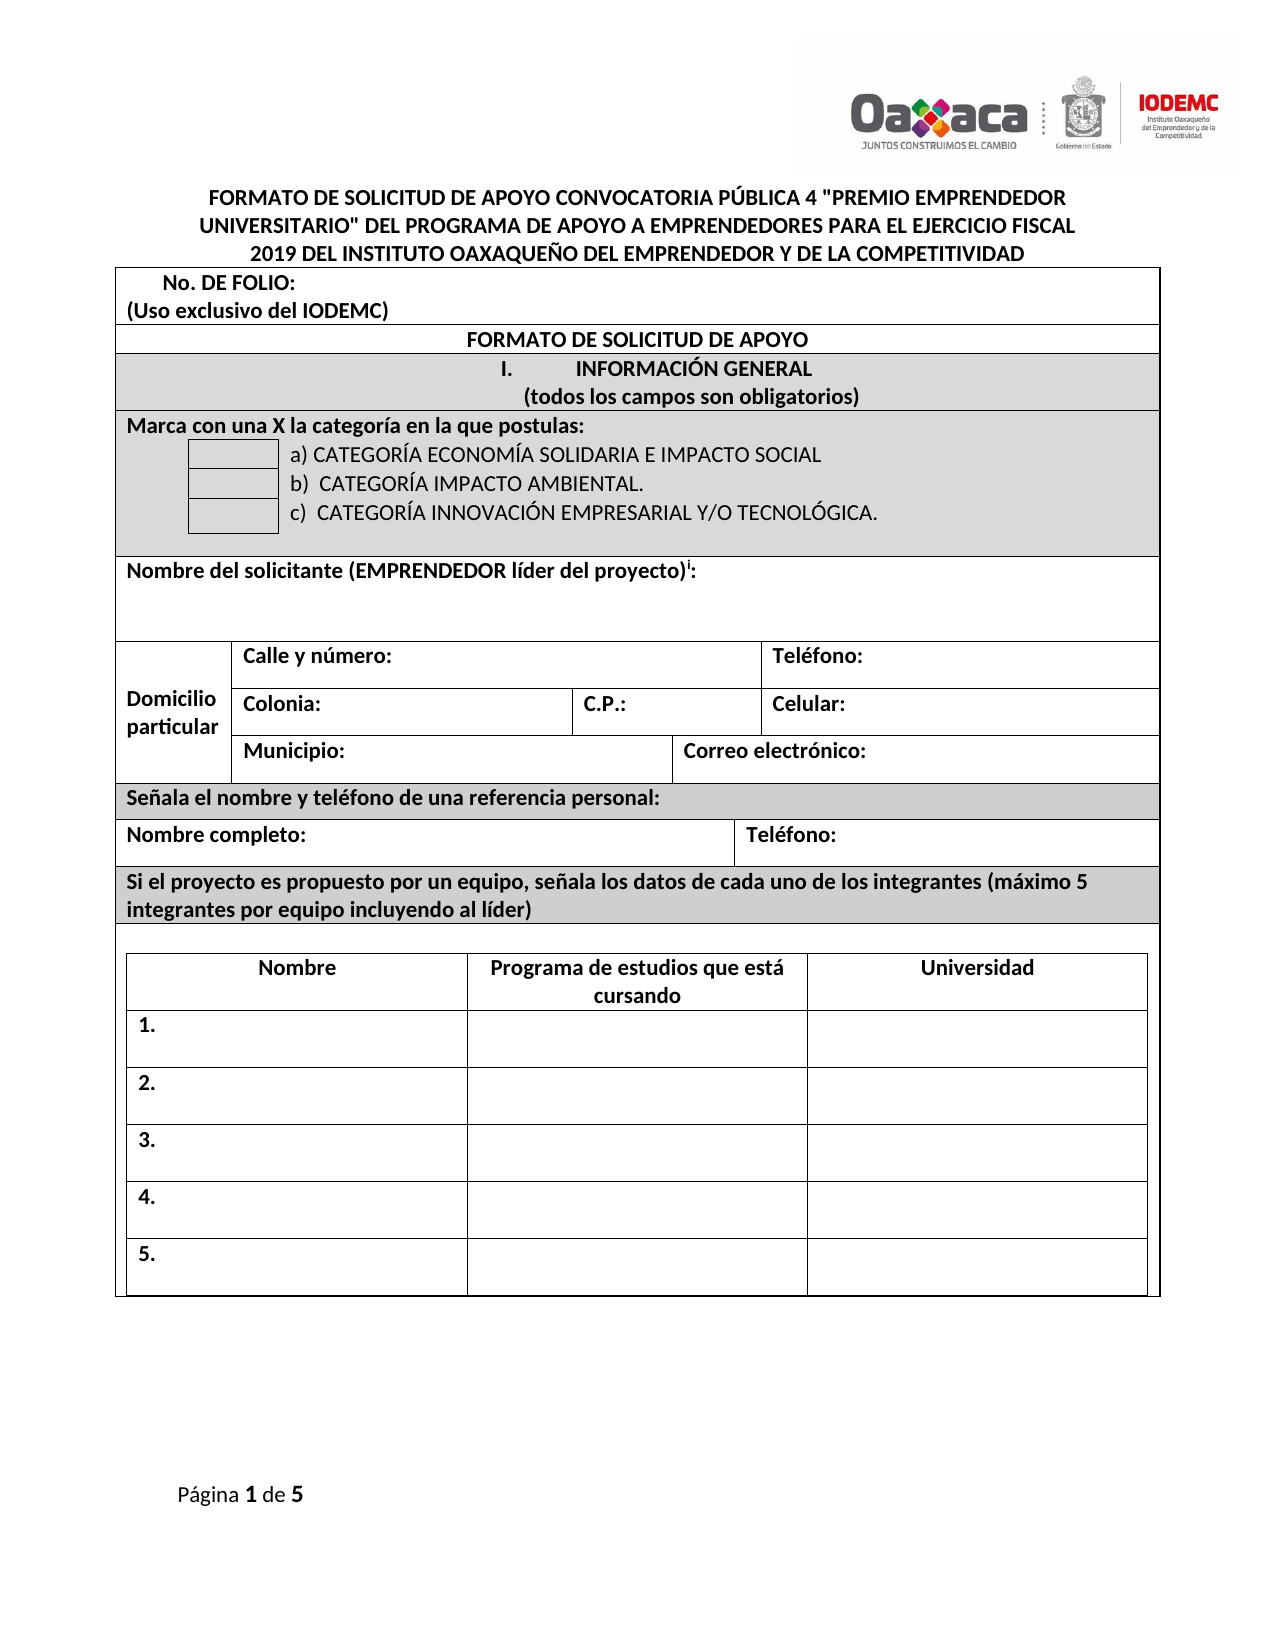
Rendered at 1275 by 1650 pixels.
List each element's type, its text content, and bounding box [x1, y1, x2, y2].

table_cell Colonia: [232, 689, 572, 735]
table_cell Nombre completo: [116, 820, 734, 866]
picture [796, 37, 1241, 177]
table_cell Nombre del solicitante (EMPRENDEDOR líder del proyecto)i: [116, 557, 1159, 641]
table_cell Si el proyecto es propuesto por un equipo, señala los datos de cada uno de los integrantes (máximo 5 integrantes por equipo incluyendo al líder) [116, 867, 1159, 923]
table_cell Teléfono: [762, 642, 1159, 688]
table_cell Marca con una X la categoría en la que postulas: [116, 411, 1159, 556]
table_cell Domicilio particular [116, 642, 231, 782]
table_cell [116, 924, 1159, 1296]
table_header No. DE FOLIO: (Uso exclusivo del IODEMC) [116, 268, 1159, 324]
table_cell Celular: [762, 689, 1159, 735]
table_cell Municipio: [232, 736, 672, 782]
table_cell Correo electrónico: [673, 736, 1159, 782]
table_cell C.P.: [573, 689, 761, 735]
table_cell Calle y número: [232, 642, 761, 688]
table_cell INFORMACIÓN GENERAL (todos los campos son obligatorios) [116, 354, 1159, 410]
text FORMATO DE SOLICITUD DE APOYO CONVOCATORIA PÚBLICA 4 "PREMIO EMPRENDEDOR UNIVERSITARIO" DEL PROGRAMA DE APOYO A EMPRENDEDORES PARA EL EJERCICIO FISCAL 2019 DEL INSTITUTO OAXAQUEÑO DEL EMPRENDEDOR Y DE LA COMPETITIVIDAD [177, 183, 1098, 267]
table_cell Señala el nombre y teléfono de una referencia personal: [116, 784, 1159, 819]
table_cell FORMATO DE SOLICITUD DE APOYO [116, 325, 1159, 353]
table_cell Teléfono: [735, 820, 1159, 866]
